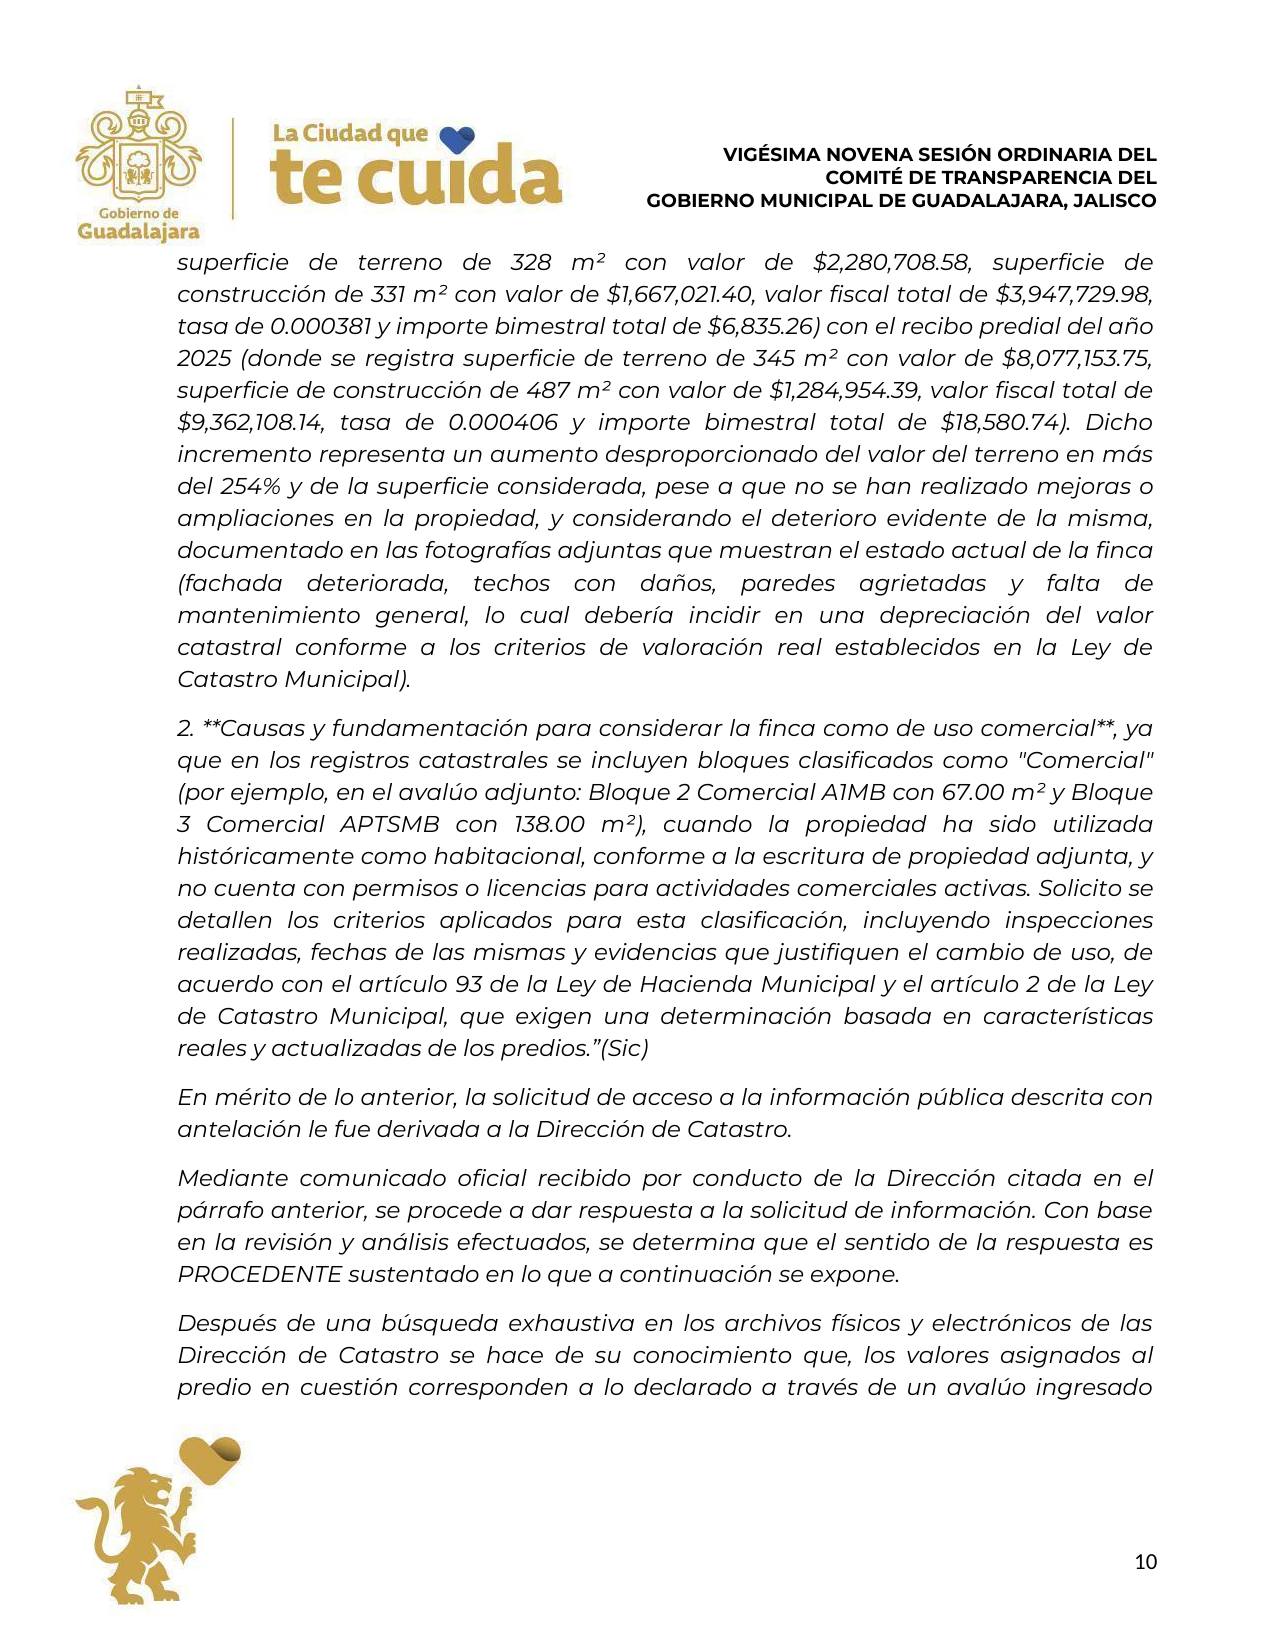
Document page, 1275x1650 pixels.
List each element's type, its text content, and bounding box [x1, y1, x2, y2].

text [177, 1309, 1157, 1401]
text 2. **Causas y fundamentación para considerar la finca como de uso comercial**, ya que en los registros catastrales se incluyen bloques clasificados como "Comercial" (por ejemplo, en el avalúo adjunto: Bloque 2 Comercial A1MB con 67.00 m² y Bloque 3 Comercial APTSMB con 138.00 m²), cuando la propiedad ha sido utilizada históricamente como habitacional, conforme a la escritura de propiedad adjunta, y no cuenta con permisos o licencias para actividades comerciales activas. Solicito se detallen los criterios aplicados para esta clasificación, incluyendo inspecciones realizadas, fechas de las mismas y evidencias que justifiquen el cambio de uso, de acuerdo con el artículo 93 de la Ley de Hacienda Municipal y el artículo 2 de la Ley de Catastro Municipal, que exigen una determinación basada en características reales y actualizadas de los predios.”(Sic) [177, 714, 1157, 1063]
text En mérito de lo anterior, la solicitud de acceso a la información pública descrita con antelación le fue derivada a la Dirección de Catastro. [177, 1083, 1157, 1143]
text Mediante comunicado oficial recibido por conducto de la Dirección citada en el párrafo anterior, se procede a dar respuesta a la solicitud de información. Con base en la revisión y análisis efectuados, se determina que el sentido de la respuesta es PROCEDENTE sustentado en lo que a continuación se expone. [177, 1164, 1157, 1288]
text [177, 248, 1157, 693]
picture [13, 22, 1275, 1650]
